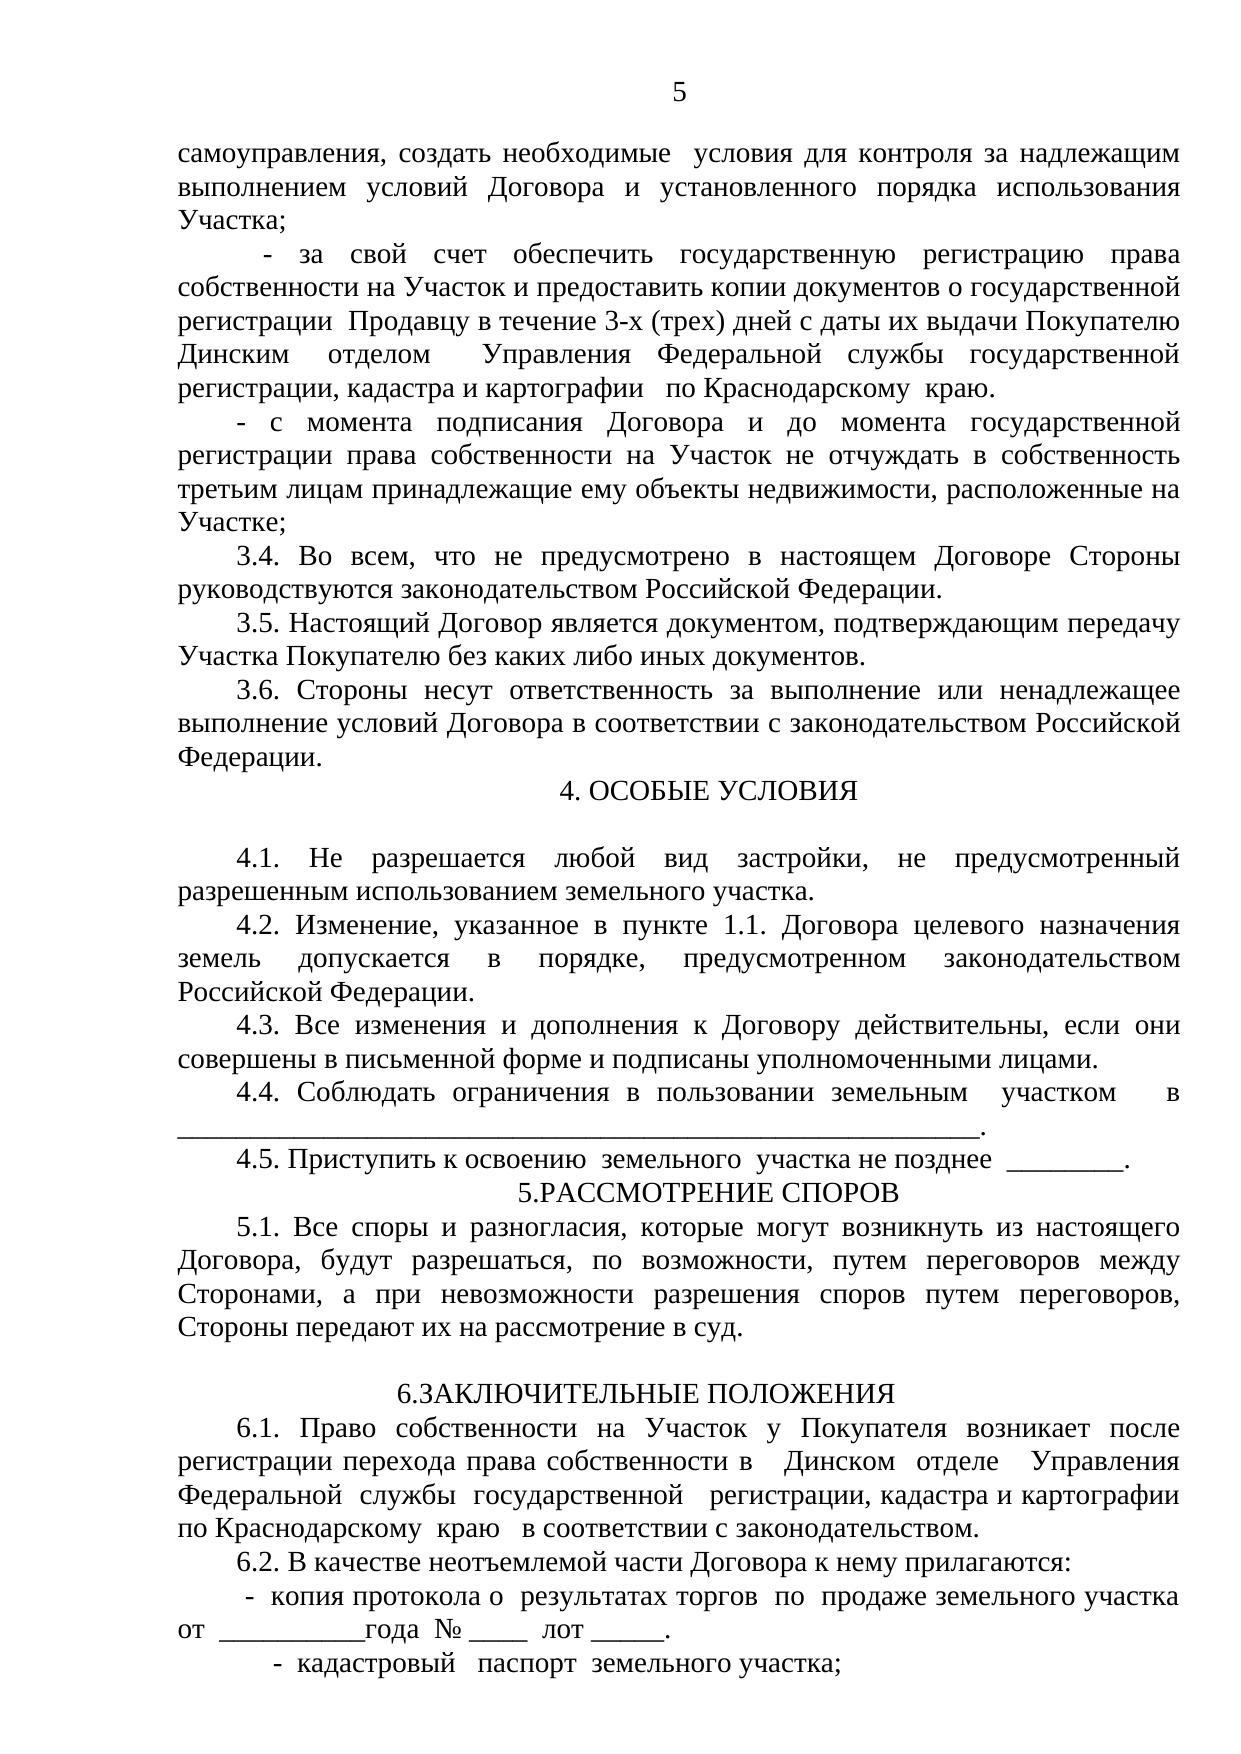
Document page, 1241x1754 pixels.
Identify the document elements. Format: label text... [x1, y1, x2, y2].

text - кадастровый паспорт земельного участка; [177, 1645, 1181, 1678]
text 4.2. Изменение, указанное в пункте 1.1. Договора целевого назначения земель допускается в порядке, предусмотренном законодательством Российской Федерации. [177, 907, 1181, 1007]
text 4.1. Не разрешается любой вид застройки, не предусмотренный разрешенным использованием земельного участка. [177, 840, 1181, 907]
text 6.2. В качестве неотъемлемой части Договора к нему прилагаются: [177, 1544, 1181, 1578]
text 3.4. Во всем, что не предусмотрено в настоящем Договоре Стороны руководствуются законодательством Российской Федерации. [177, 538, 1181, 605]
text 4. ОСОБЫЕ УСЛОВИЯ [177, 773, 1181, 806]
text 4.5. Приступить к освоению земельного участка не позднее ________. [177, 1142, 1181, 1175]
text 6.ЗАКЛЮЧИТЕЛЬНЫЕ ПОЛОЖЕНИЯ [177, 1376, 1181, 1410]
text 5.РАССМОТРЕНИЕ СПОРОВ [177, 1175, 1181, 1209]
text 3.5. Настоящий Договор является документом, подтверждающим передачу Участка Покупателю без каких либо иных документов. [177, 605, 1181, 672]
text 6.1. Право собственности на Участок у Покупателя возникает после регистрации перехода права собственности в Динском отделе Управления Федеральной службы государственной регистрации, кадастра и картографии по Краснодарскому краю в соответствии с законодательством. [177, 1410, 1181, 1544]
text 5.1. Все споры и разногласия, которые могут возникнуть из настоящего Договора, будут разрешаться, по возможности, путем переговоров между Сторонами, а при невозможности разрешения споров путем переговоров, Стороны передают их на рассмотрение в суд. [177, 1209, 1181, 1343]
text - за свой счет обеспечить государственную регистрацию права собственности на Участок и предоставить копии документов о государственной регистрации Продавцу в течение 3-х (трех) дней с даты их выдачи Покупателю Динским отделом Управления Федеральной службы государственной регистрации, кадастра и картографии по Краснодарскому краю. [177, 236, 1181, 404]
text - копия протокола о результатах торгов по продаже земельного участка от __________года № ____ лот _____. [177, 1578, 1181, 1645]
text 4.3. Все изменения и дополнения к Договору действительны, если они совершены в письменной форме и подписаны уполномоченными лицами. [177, 1007, 1181, 1074]
text 4.4. Соблюдать ограничения в пользовании земельным участком в _______________________________________________________. [177, 1074, 1181, 1142]
text 3.6. Стороны несут ответственность за выполнение или ненадлежащее выполнение условий Договора в соответствии с законодательством Российской Федерации. [177, 672, 1181, 773]
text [177, 135, 1181, 236]
text - с момента подписания Договора и до момента государственной регистрации права собственности на Участок не отчуждать в собственность третьим лицам принадлежащие ему объекты недвижимости, расположенные на Участке; [177, 404, 1181, 538]
